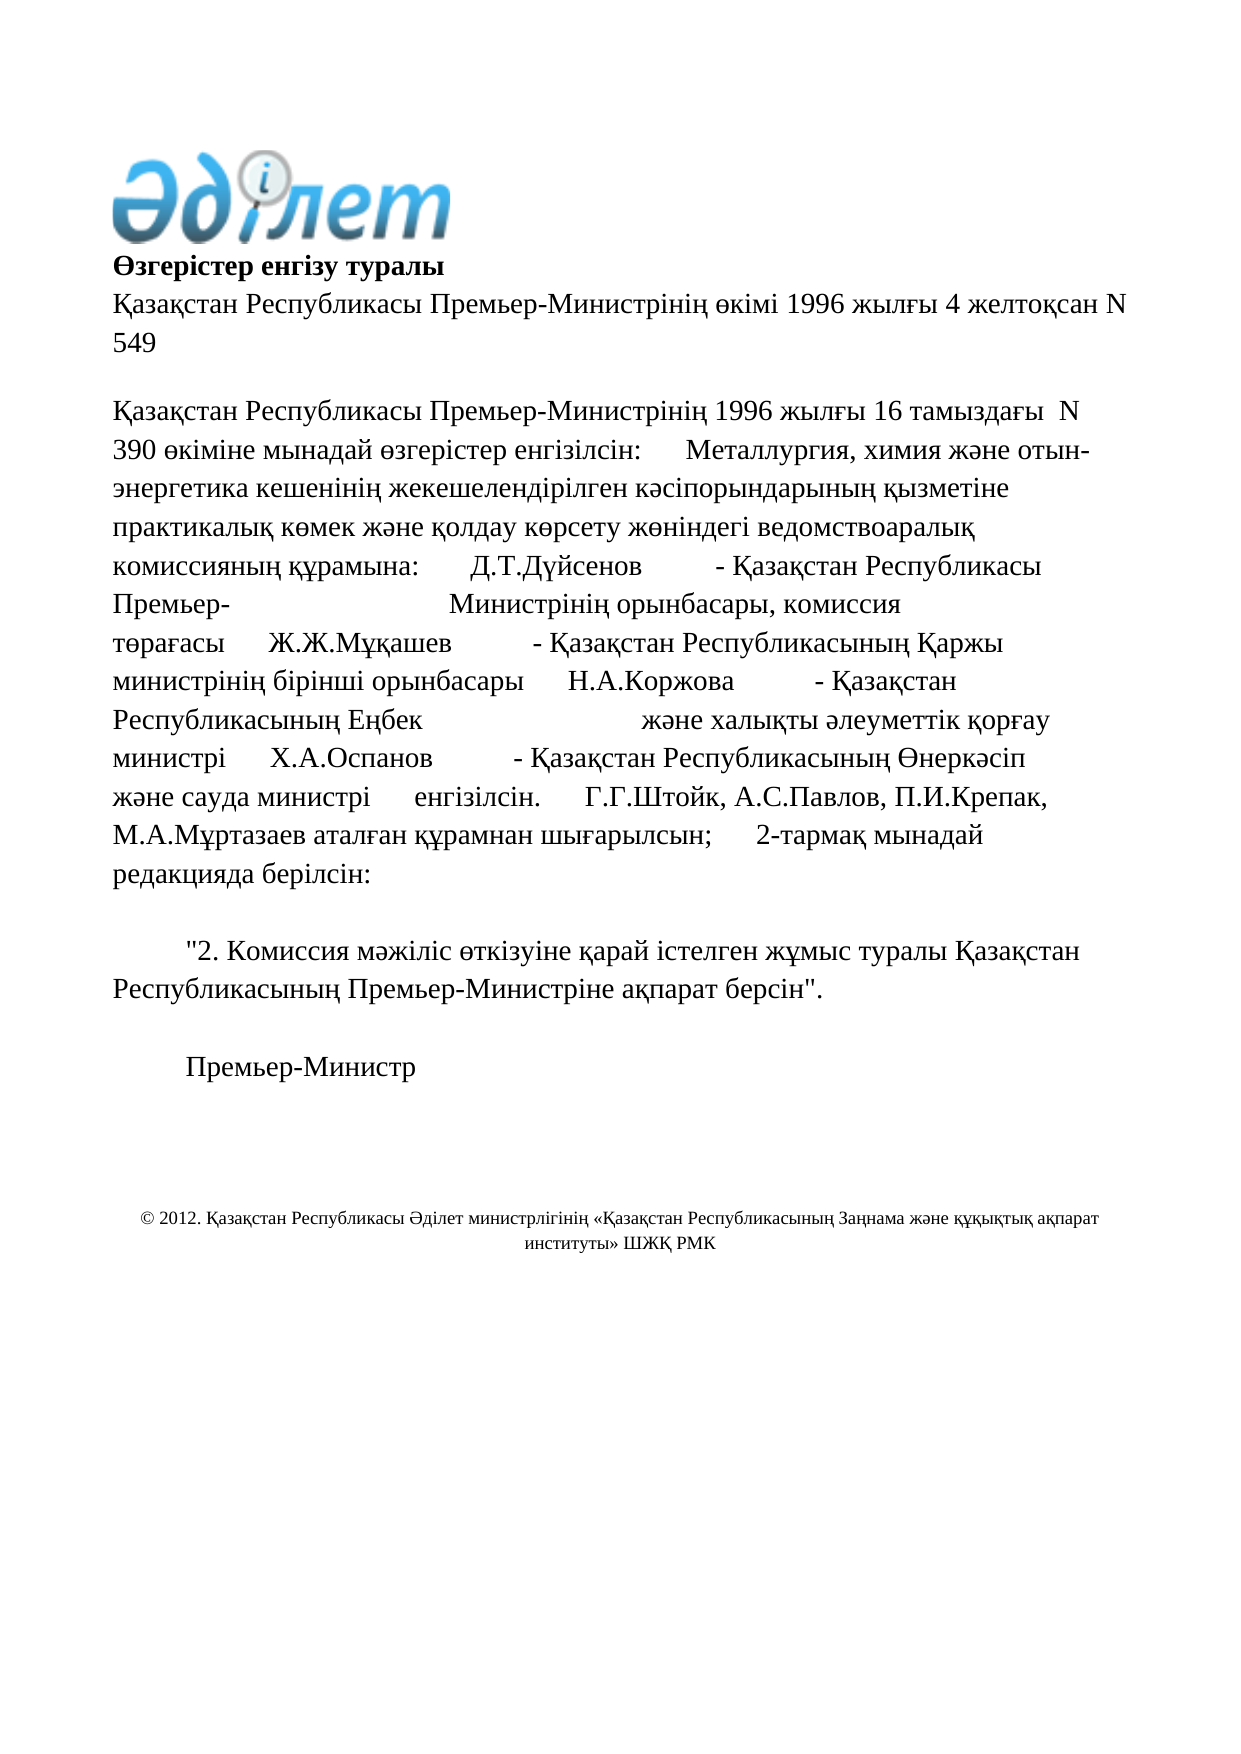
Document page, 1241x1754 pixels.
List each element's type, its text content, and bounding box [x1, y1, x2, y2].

text © 2012. Қазақстан Республикасы Әділет министрлігінің «Қазақстан Республикасының Заңнама және құқықтық ақпарат институты» ШЖҚ РМК [112, 1207, 1128, 1253]
picture [112, 150, 451, 244]
text Өзгерiстер енгiзу туралы [112, 248, 1128, 281]
text Қазақстан Республикасы Премьер-Министрiнiң өкiмi 1996 жылғы 4 желтоқсан N 549 [112, 286, 1128, 358]
text Қазақстан Республикасы Премьер-Министрiнiң 1996 жылғы 16 тамыздағы N 390 өкiмiне мынадай өзгерiстер енгiзiлсiн: Металлургия, химия және отын-энергетика кешенiнiң жекешелендiрiлген кәсiпорындарының қызметiне практикалық көмек және қолдау көрсету жөнiндегi ведомствоаралық комиссияның құрамына: Д.Т.Дүйсенов - Қазақстан Республикасы Премьер- Министрiнiң орынбасары, комиссия төрағасы Ж.Ж.Мұқашев - Қазақстан Республикасының Қаржы министрiнiң бiрiншi орынбасары Н.А.Коржова - Қазақстан Республикасының Еңбек және халықты әлеуметтiк қорғау министрi Х.А.Оспанов - Қазақстан Республикасының Өнеркәсiп және сауда министрi енгiзiлсiн. Г.Г.Штойк, А.С.Павлов, П.И.Крепак, М.А.Мұртазаев аталған құрамнан шығарылсын; 2-тармақ мынадай редакцияда берiлсiн: [112, 393, 1128, 889]
text "2. Комиссия мәжiлiс өткiзуiне қарай iстелген жұмыс туралы Қазақстан Республикасының Премьер-Министрiне ақпарат берсiн". Премьер-Министр [112, 894, 1128, 1112]
